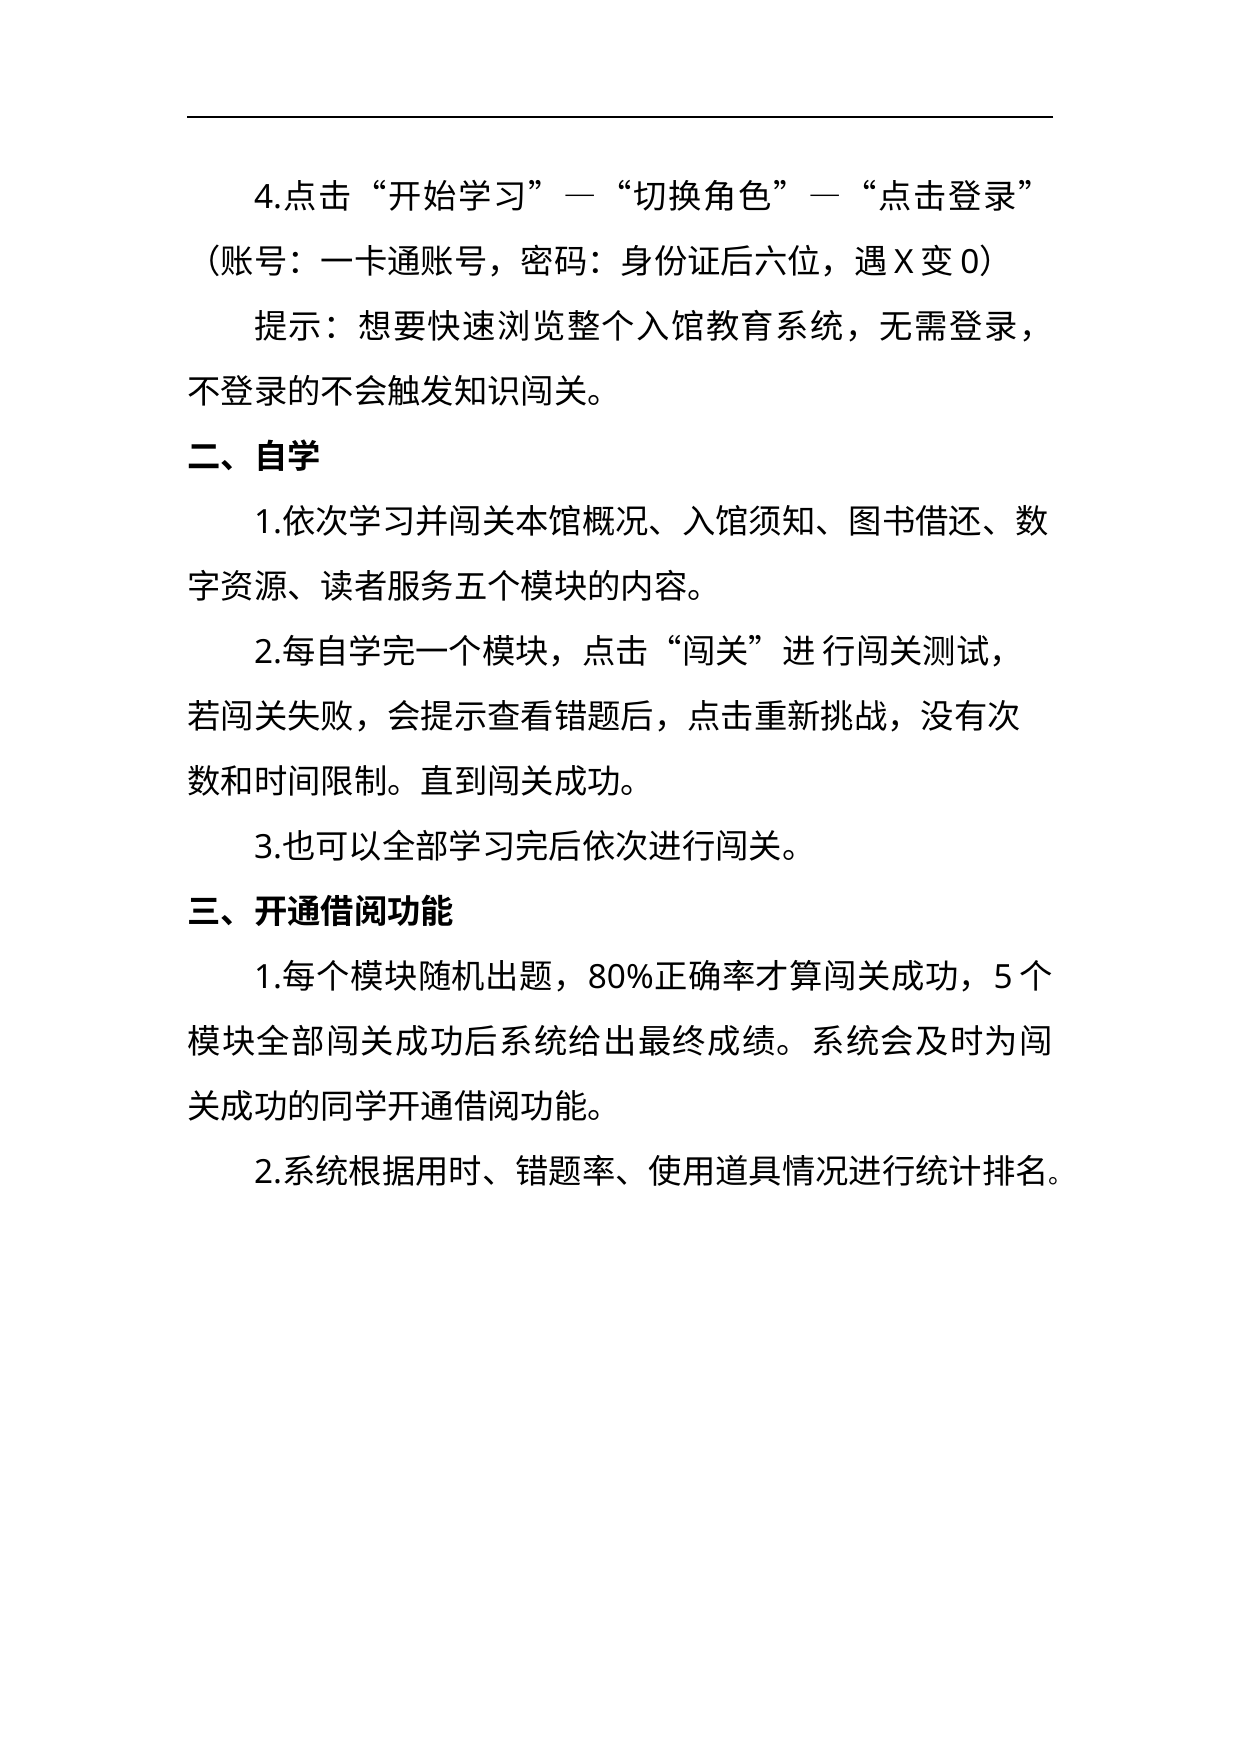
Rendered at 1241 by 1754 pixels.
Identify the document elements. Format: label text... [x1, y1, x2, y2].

text 三、开通借阅功能 [187, 877, 1053, 942]
text 1.依次学习并闯关本馆概况、入馆须知、图书借还、数字资源、读者服务五个模块的内容。 [187, 487, 1053, 617]
text 1.每个模块随机出题，80%正确率才算闯关成功，5个模块全部闯关成功后系统给出最终成绩。系统会及时为闯关成功的同学开通借阅功能。 [187, 942, 1053, 1137]
text 提示：想要快速浏览整个入馆教育系统，无需登录，不登录的不会触发知识闯关。 [187, 292, 1053, 422]
text 2.每自学完一个模块，点击“闯关”进 行闯关测试，若闯关失败，会提示查看错题后，点击重新挑战，没有次数和时间限制。直到闯关成功。 [187, 617, 1053, 812]
text 3.也可以全部学习完后依次进行闯关。 [187, 812, 1053, 877]
text 2.系统根据用时、错题率、使用道具情况进行统计排名。 [187, 1137, 1053, 1202]
text 4.点击“开始学习”—“切换角色”—“点击登录”（账号：一卡通账号，密码：身份证后六位，遇X变0） [187, 162, 1053, 292]
text 二、自学 [187, 422, 1053, 487]
